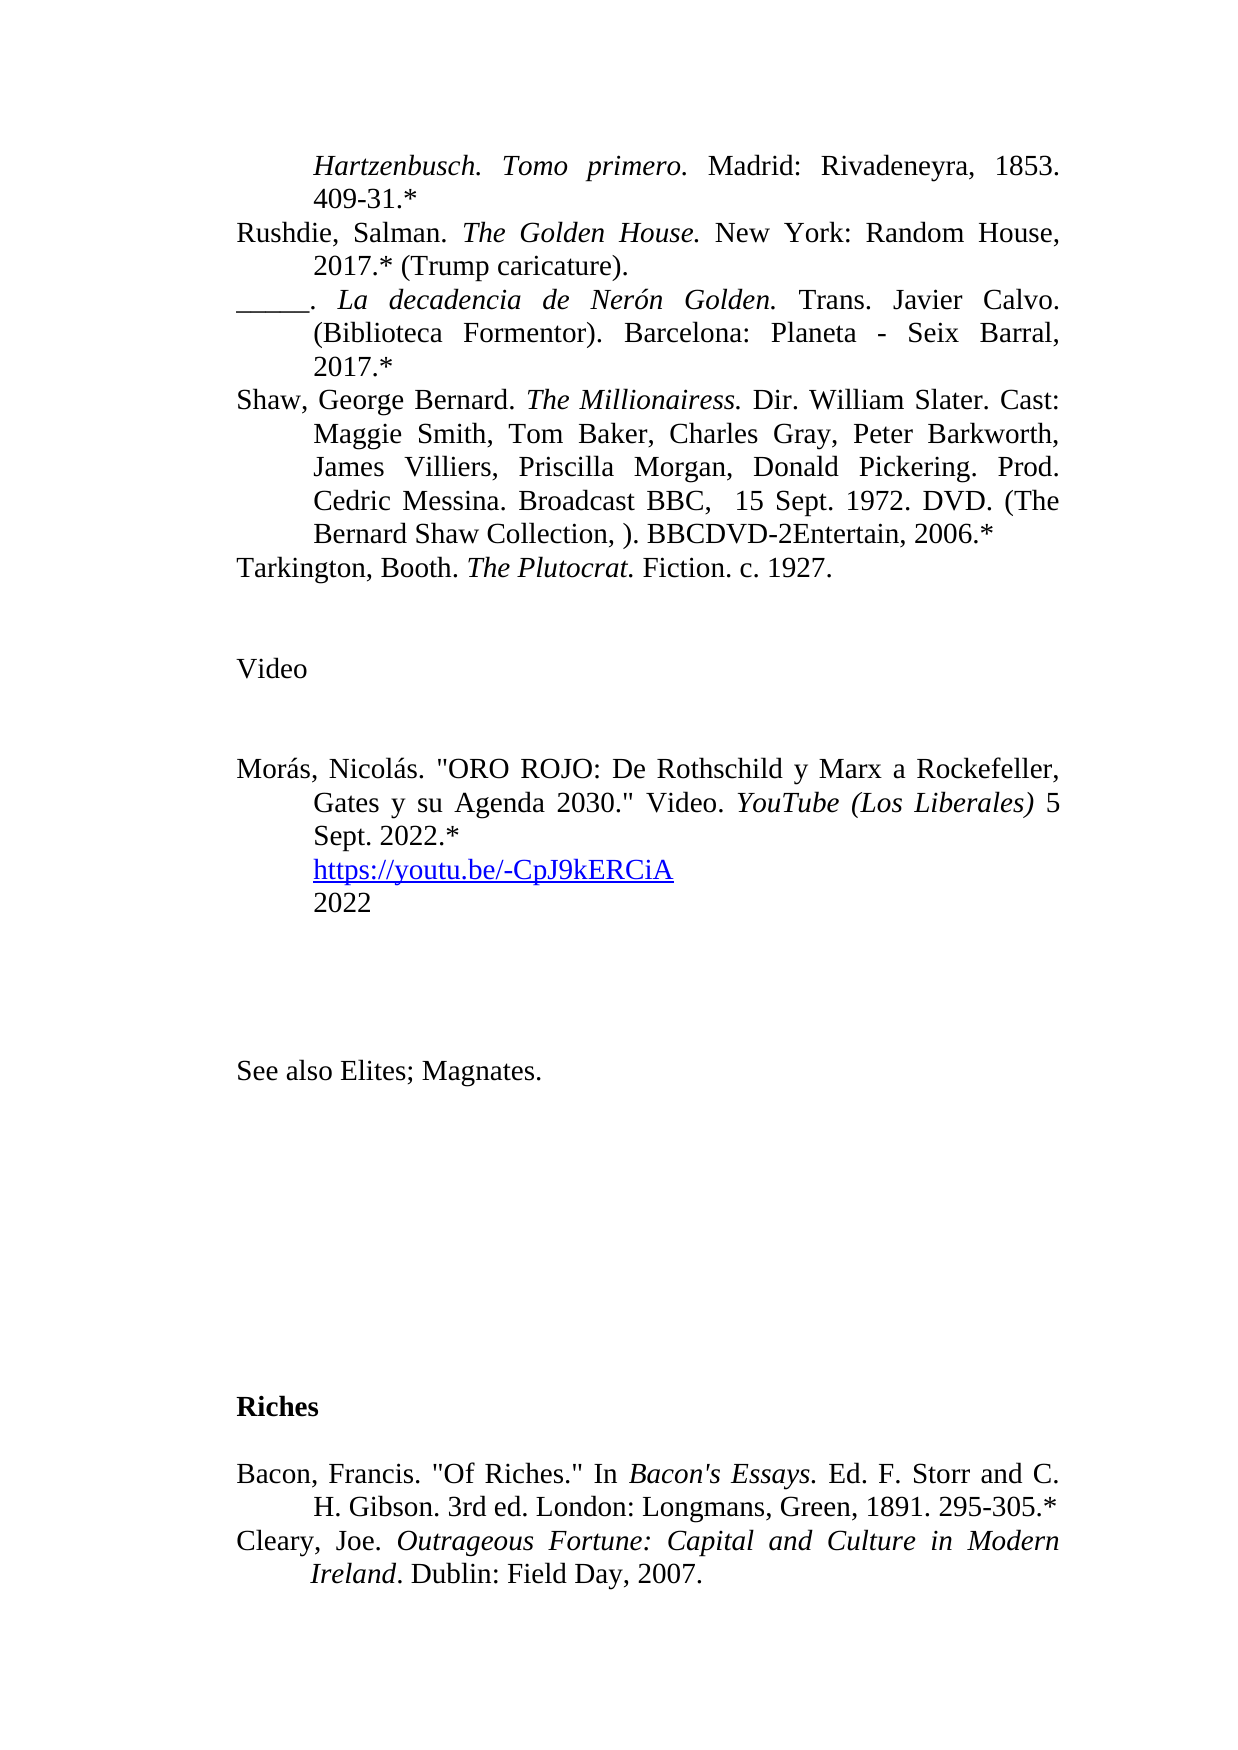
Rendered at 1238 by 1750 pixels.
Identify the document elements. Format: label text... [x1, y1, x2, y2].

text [236, 148, 1060, 215]
text Rushdie, Salman. The Golden House. New York: Random House, 2017.* (Trump caricature). [236, 215, 1060, 282]
text Shaw, George Bernard. The Millionairess. Dir. William Slater. Cast: Maggie Smith, Tom Baker, Charles Gray, Peter Barkworth, James Villiers, Priscilla Morgan, Donald Pickering. Prod. Cedric Messina. Broadcast BBC, 15 Sept. 1972. DVD. (The Bernard Shaw Collection, ). BBCDVD-2Entertain, 2006.* [236, 382, 1060, 550]
text _____. La decadencia de Nerón Golden. Trans. Javier Calvo. (Biblioteca Formentor). Barcelona: Planeta - Seix Barral, 2017.* [236, 282, 1060, 382]
text See also Elites; Magnates. [236, 1053, 1060, 1087]
text Video [236, 651, 1060, 684]
text https://youtu.be/-CpJ9kERCiA [236, 852, 1060, 886]
text Morás, Nicolás. "ORO ROJO: De Rothschild y Marx a Rockefeller, Gates y su Agenda 2030." Video. YouTube (Los Liberales) 5 Sept. 2022.* [236, 751, 1060, 852]
text Cleary, Joe. Outrageous Fortune: Capital and Culture in Modern Ireland. Dublin: Field Day, 2007. [236, 1523, 1060, 1590]
text 2022 [236, 886, 1060, 919]
text Tarkington, Booth. The Plutocrat. Fiction. c. 1927. [236, 550, 1060, 584]
text Riches [236, 1389, 1060, 1422]
text Bacon, Francis. "Of Riches." In Bacon's Essays. Ed. F. Storr and C. H. Gibson. 3rd ed. London: Longmans, Green, 1891. 295-305.* [236, 1456, 1060, 1523]
